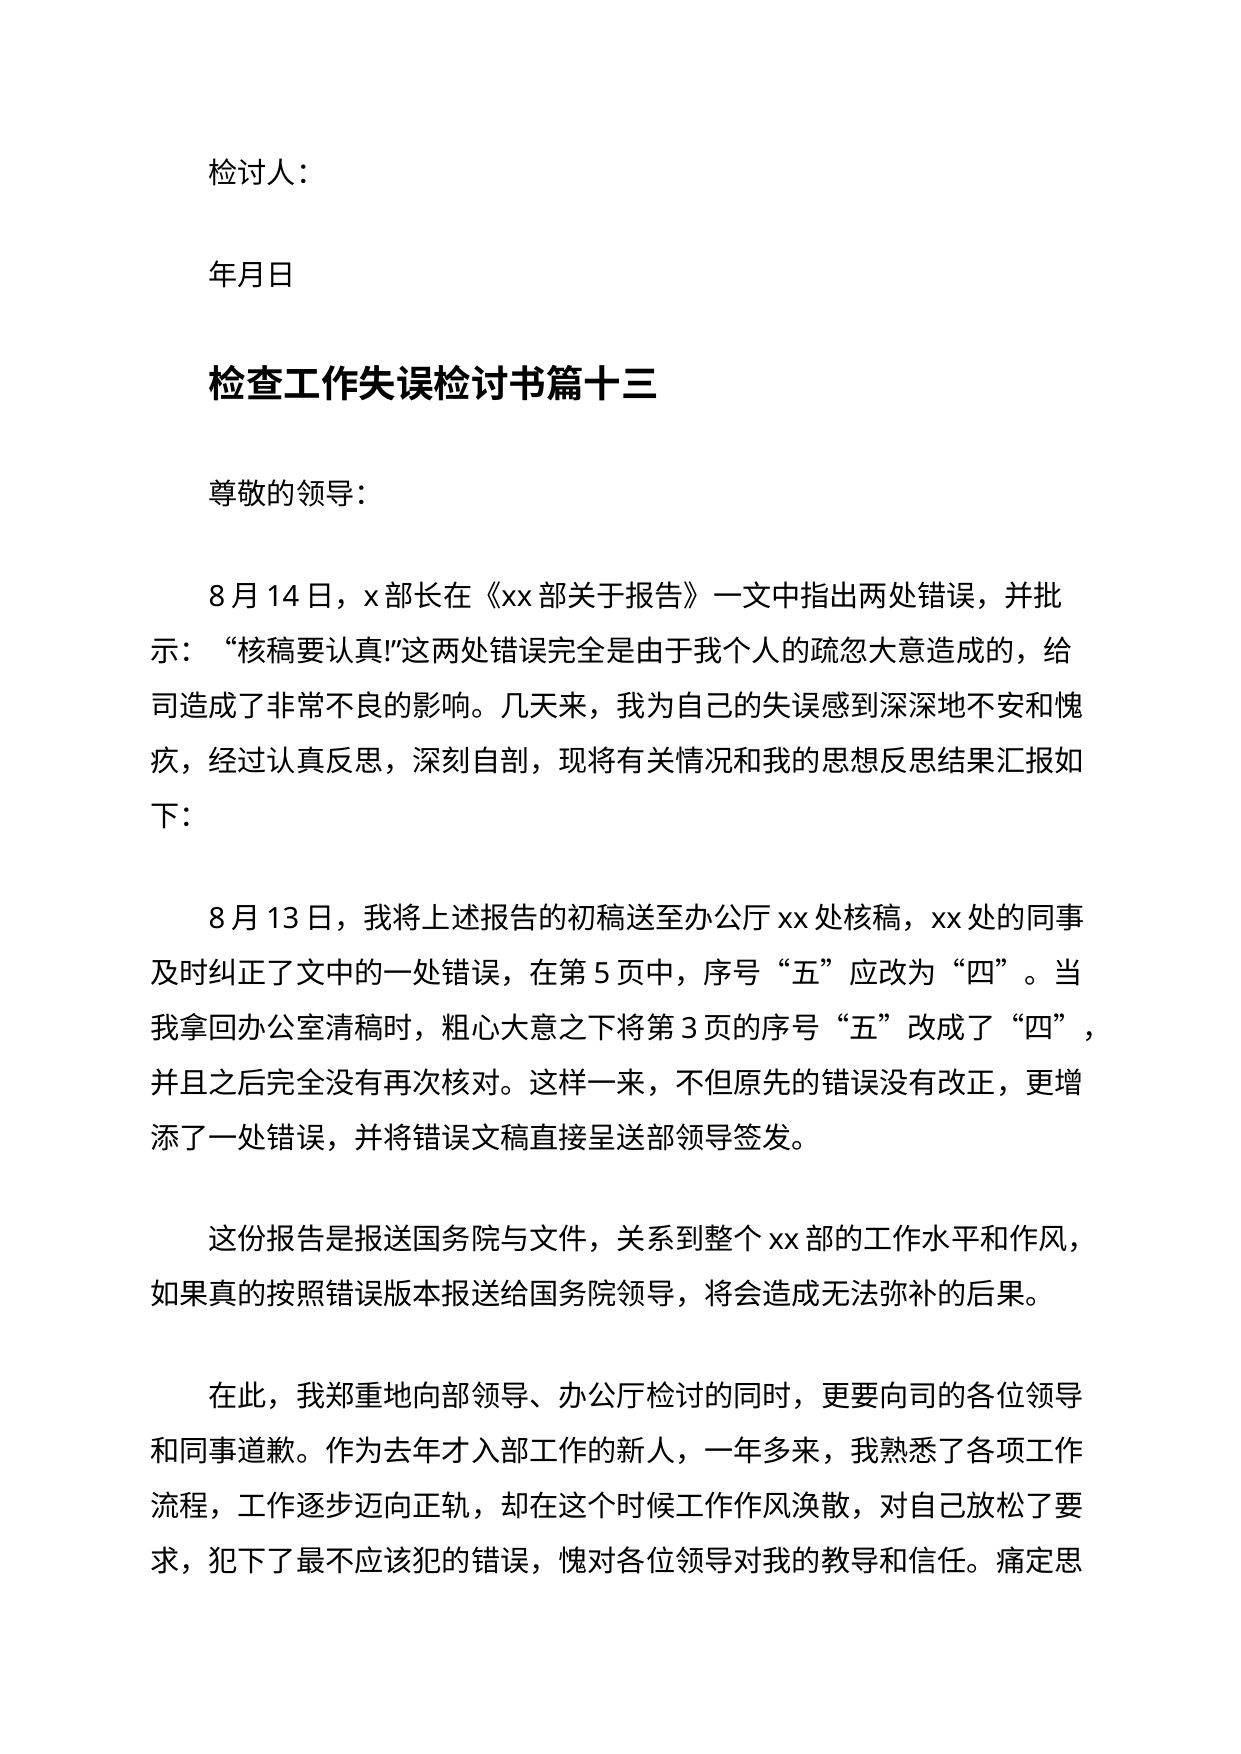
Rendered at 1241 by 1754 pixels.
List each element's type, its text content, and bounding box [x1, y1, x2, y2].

text 检讨人： [150, 150, 1090, 192]
text 年月日 [150, 252, 1090, 294]
text 这份报告是报送国务院与文件，关系到整个xx部的工作水平和作风，如果真的按照错误版本报送给国务院领导，将会造成无法弥补的后果。 [150, 1216, 1090, 1313]
text 8月14日，x部长在《xx部关于报告》一文中指出两处错误，并批示：“核稿要认真!”这两处错误完全是由于我个人的疏忽大意造成的，给司造成了非常不良的影响。几天来，我为自己的失误感到深深地不安和愧疚，经过认真反思，深刻自剖，现将有关情况和我的思想反思结果汇报如下： [150, 573, 1090, 835]
text 尊敬的领导： [150, 471, 1090, 513]
text 8月13日，我将上述报告的初稿送至办公厅xx处核稿，xx处的同事及时纠正了文中的一处错误，在第5页中，序号“五”应改为“四”。当我拿回办公室清稿时，粗心大意之下将第3页的序号“五”改成了“四”，并且之后完全没有再次核对。这样一来，不但原先的错误没有改正，更增添了一处错误，并将错误文稿直接呈送部领导签发。 [150, 894, 1090, 1156]
text 检查工作失误检讨书篇十三 [150, 353, 1090, 408]
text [150, 1373, 1090, 1580]
